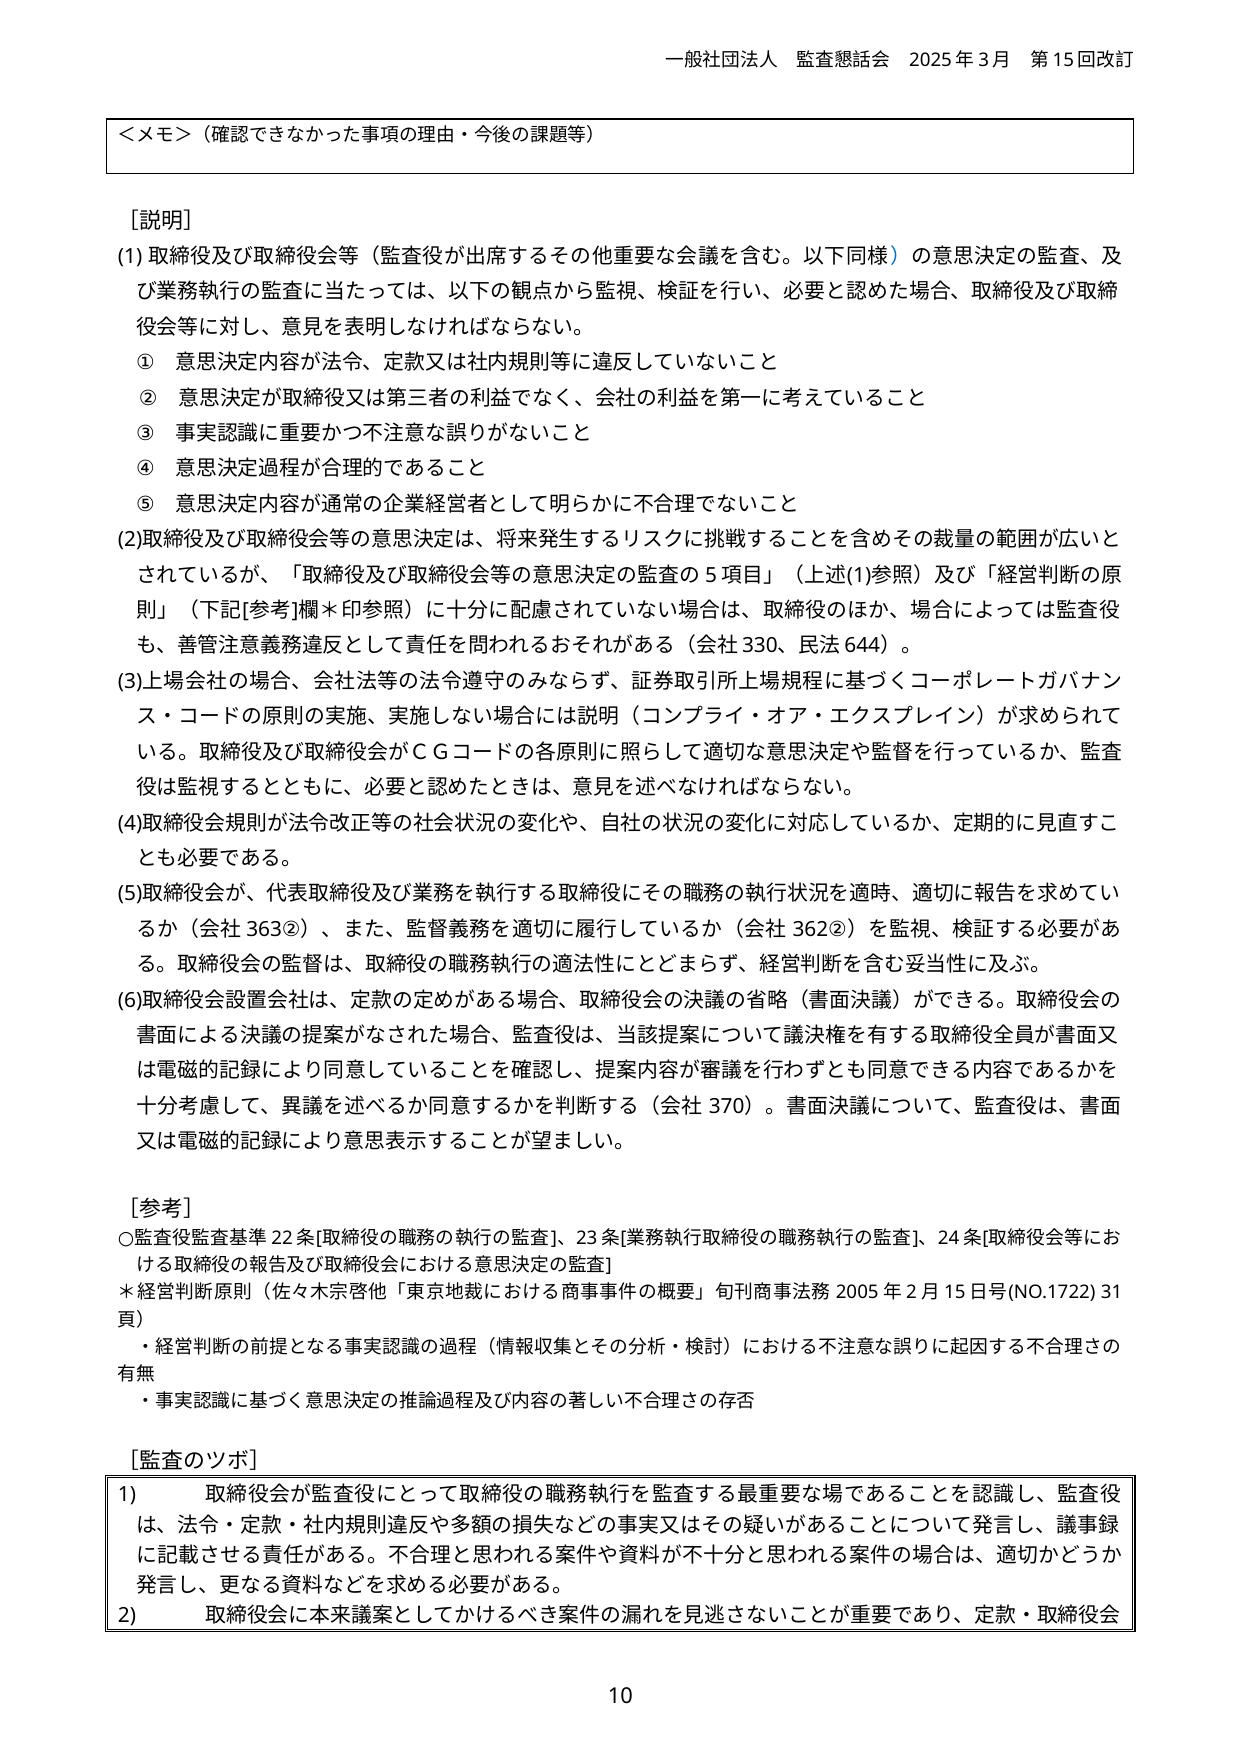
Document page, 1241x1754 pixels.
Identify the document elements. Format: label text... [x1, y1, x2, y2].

table_cell ［説明］ [106, 174, 1134, 235]
table_cell ○監査役監査基準22条[取締役の職務の執行の監査]、23条[業務執行取締役の職務執行の監査]、24条[取締役会等における取締役の報告及び取締役会における意思決定の監査] ＊経営判断原則（佐々木宗啓他「東京地裁における商事事件の概要」旬刊商事法務2005年2月15日号(NO.1722) 31頁） ・経営判断の前提となる事実認識の過程（情報収集とその分析・検討）における不注意な誤りに起因する不合理さの有無 ・事実認識に基づく意思決定の推論過程及び内容の著しい不合理さの存否 [106, 1223, 1134, 1413]
table_cell ［監査のツボ］ [106, 1413, 1134, 1474]
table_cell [108, 1478, 1132, 1629]
table_cell ＜メモ＞（確認できなかった事項の理由・今後の課題等） [107, 120, 1133, 172]
table_cell ［参考］ [106, 1191, 1134, 1223]
table_cell (1) 取締役及び取締役会等（監査役が出席するその他重要な会議を含む。以下同様）の意思決定の監査、及び業務執行の監査に当たっては、以下の観点から監視、検証を行い、必要と認めた場合、取締役及び取締役会等に対し、意見を表明しなければならない。 ① 意思決定内容が法令、定款又は社内規則等に違反していないこと ② 意思決定が取締役又は第三者の利益でなく、会社の利益を第一に考えていること ③ 事実認識に重要かつ不注意な誤りがないこと ④ 意思決定過程が合理的であること ⑤ 意思決定内容が通常の企業経営者として明らかに不合理でないこと (2)取締役及び取締役会等の意思決定は、将来発生するリスクに挑戦することを含めその裁量の範囲が広いとされているが、「取締役及び取締役会等の意思決定の監査の5項目」（上述(1)参照）及び「経営判断の原則」（下記[参考]欄＊印参照）に十分に配慮されていない場合は、取締役のほか、場合によっては監査役も、善管注意義務違反として責任を問われるおそれがある（会社330、民法644）。 (3)上場会社の場合、会社法等の法令遵守のみならず、証券取引所上場規程に基づくコーポレートガバナンス・コードの原則の実施、実施しない場合には説明（コンプライ・オア・エクスプレイン）が求められている。取締役及び取締役会がＣＧコードの各原則に照らして適切な意思決定や監督を行っているか、監査役は監視するとともに、必要と認めたときは、意見を述べなければならない。 (4)取締役会規則が法令改正等の社会状況の変化や、自社の状況の変化に対応しているか、定期的に見直すことも必要である。 (5)取締役会が、代表取締役及び業務を執行する取締役にその職務の執行状況を適時、適切に報告を求めているか（会社363②）、また、監督義務を適切に履行しているか（会社362②）を監視、検証する必要がある。取締役会の監督は、取締役の職務執行の適法性にとどまらず、経営判断を含む妥当性に及ぶ。 (6)取締役会設置会社は、定款の定めがある場合、取締役会の決議の省略（書面決議）ができる。取締役会の書面による決議の提案がなされた場合、監査役は、当該提案について議決権を有する取締役全員が書面又は電磁的記録により同意していることを確認し、提案内容が審議を行わずとも同意できる内容であるかを十分考慮して、異議を述べるか同意するかを判断する（会社370）。書面決議について、監査役は、書面又は電磁的記録により意思表示することが望ましい。 [106, 235, 1134, 1191]
